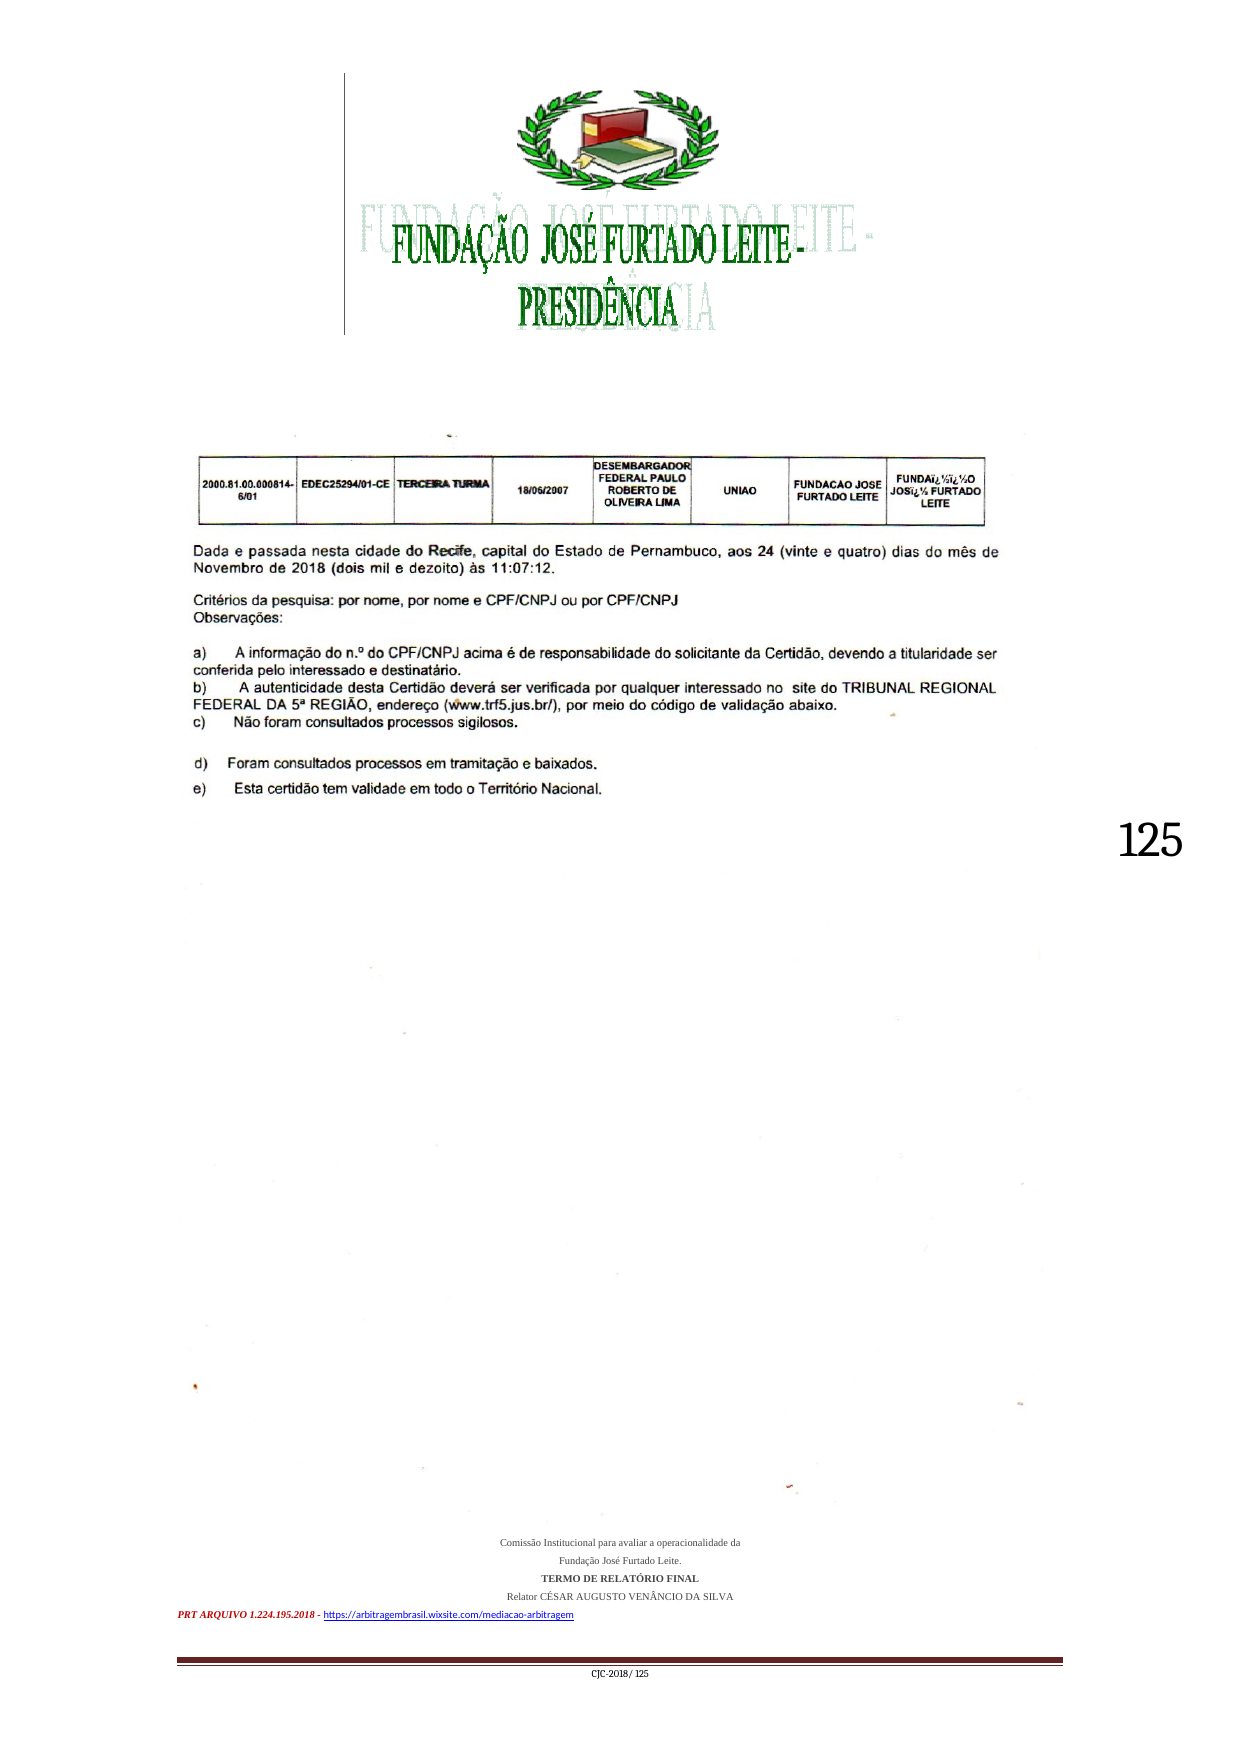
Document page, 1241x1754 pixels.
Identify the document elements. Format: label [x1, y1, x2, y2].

picture [177, 432, 1043, 1538]
picture [344, 73, 896, 342]
